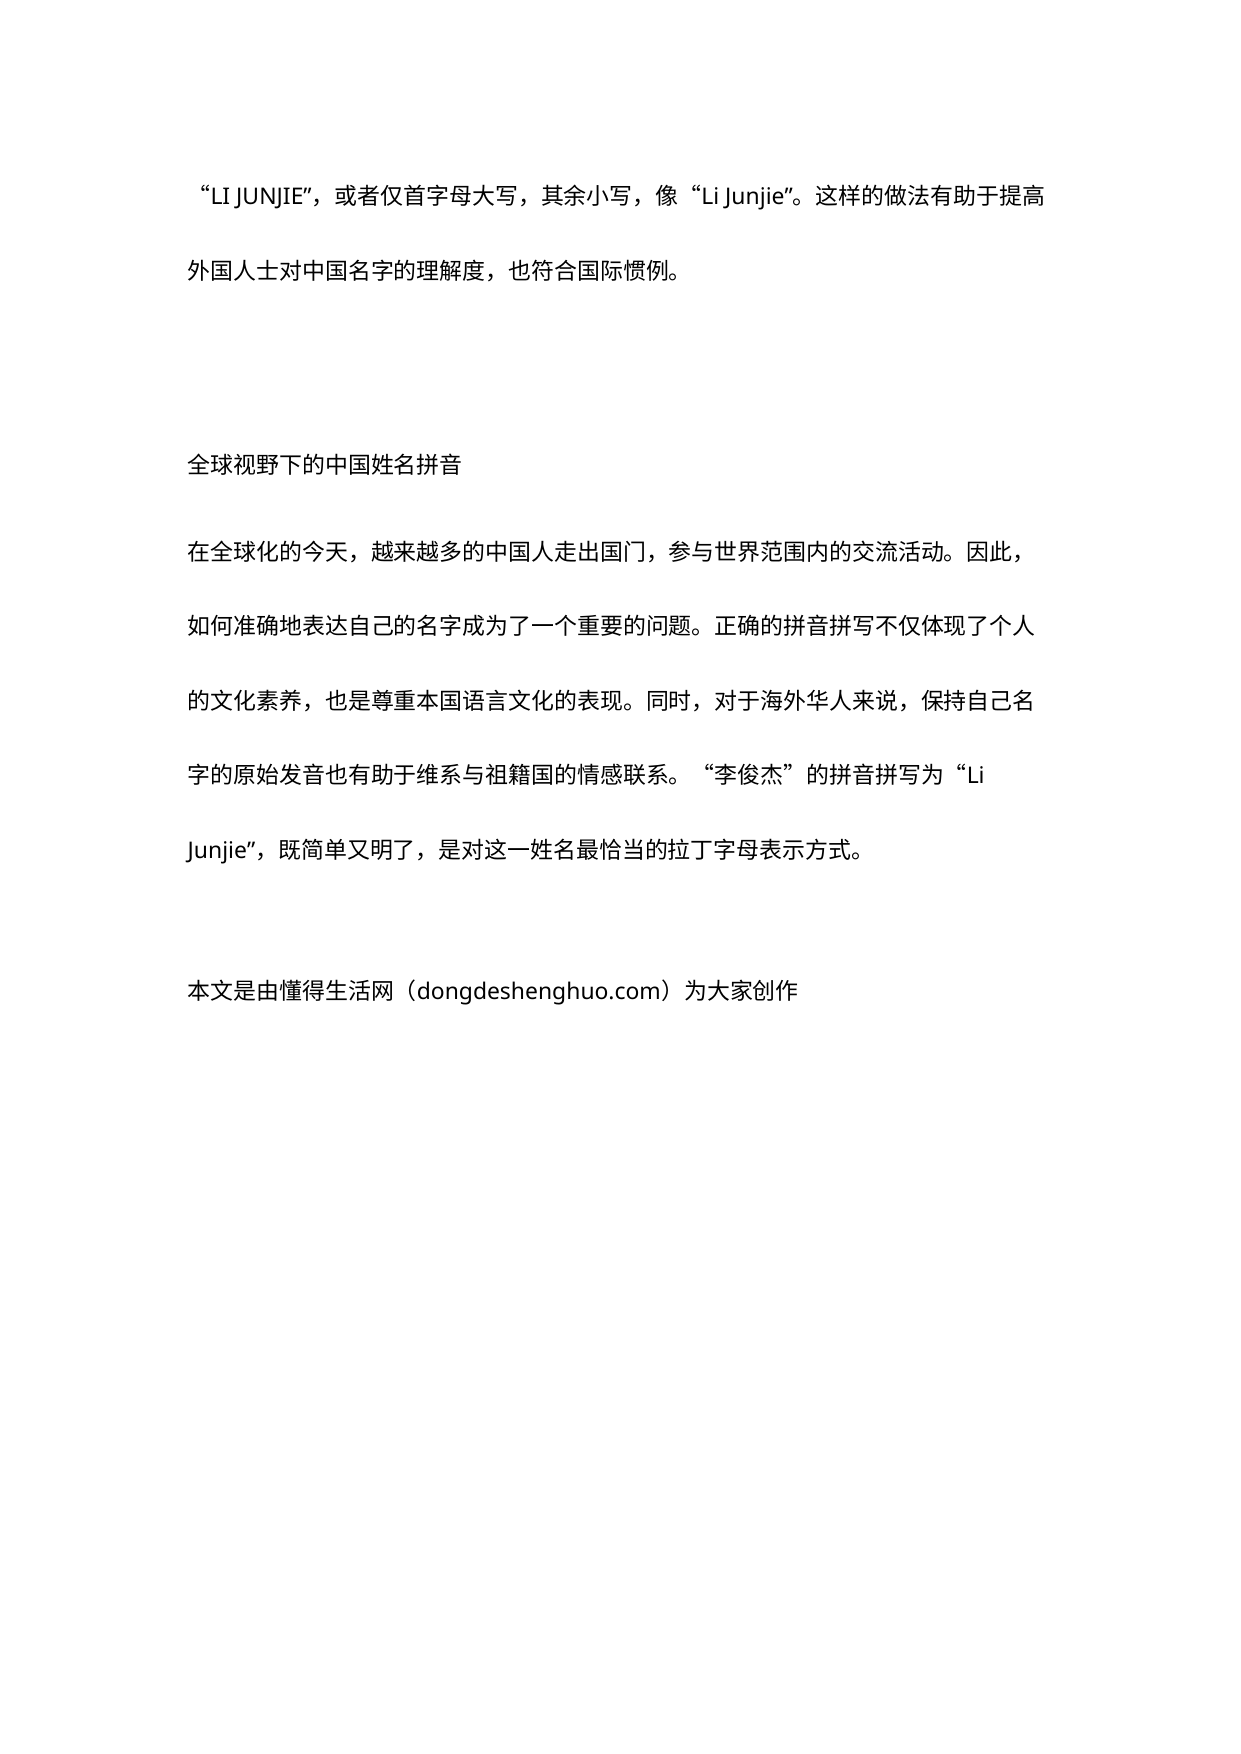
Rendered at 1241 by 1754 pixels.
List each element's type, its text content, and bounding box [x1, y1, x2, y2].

text 在全球化的今天，越来越多的中国人走出国门，参与世界范围内的交流活动。因此，如何准确地表达自己的名字成为了一个重要的问题。正确的拼音拼写不仅体现了个人的文化素养，也是尊重本国语言文化的表现。同时，对于海外华人来说，保持自己名字的原始发音也有助于维系与祖籍国的情感联系。“李俊杰”的拼音拼写为“Li Junjie”，既简单又明了，是对这一姓名最恰当的拉丁字母表示方式。 [187, 517, 1053, 881]
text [187, 162, 1053, 302]
text 本文是由懂得生活网（dongdeshenghuo.com）为大家创作 [187, 957, 1053, 1022]
text 全球视野下的中国姓名拼音 [187, 431, 1053, 496]
